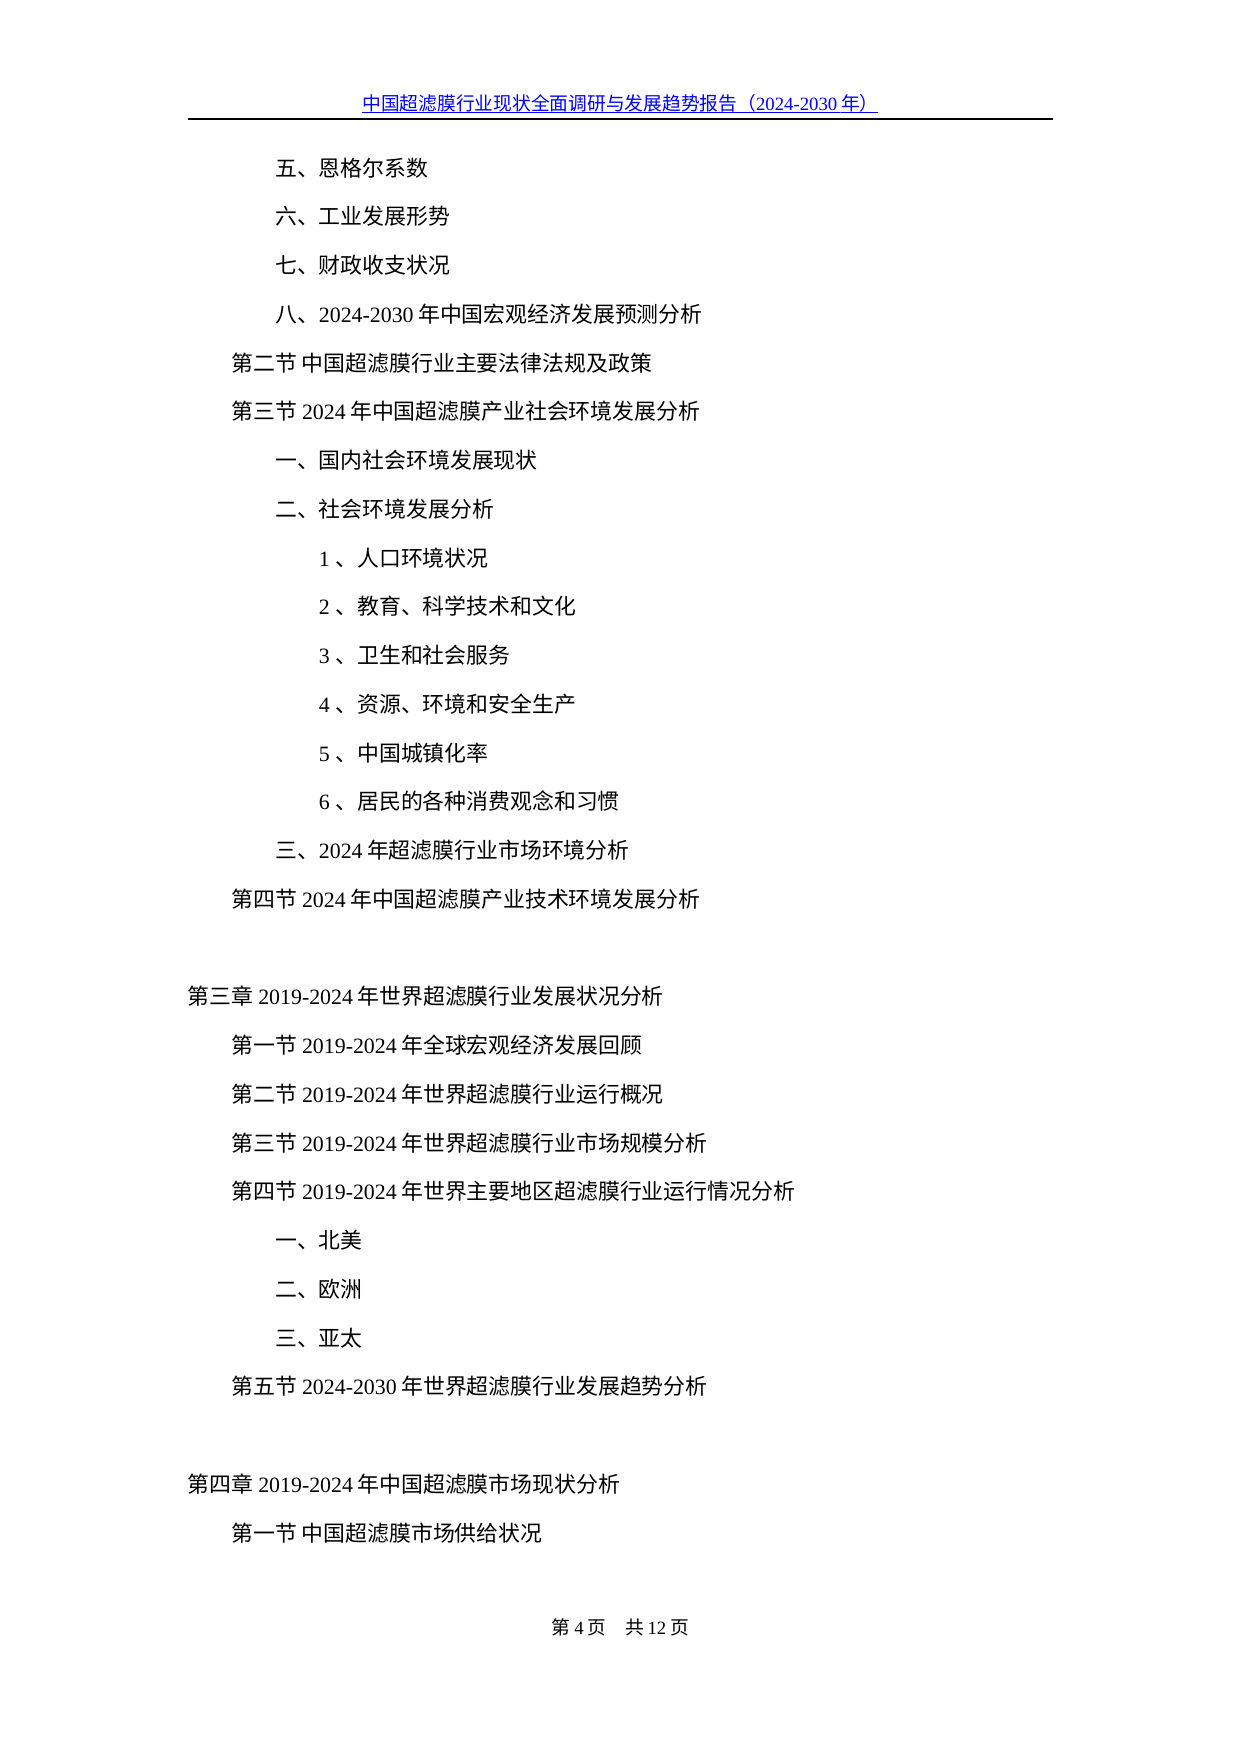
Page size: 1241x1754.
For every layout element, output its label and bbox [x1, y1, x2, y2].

text [187, 150, 1053, 1548]
